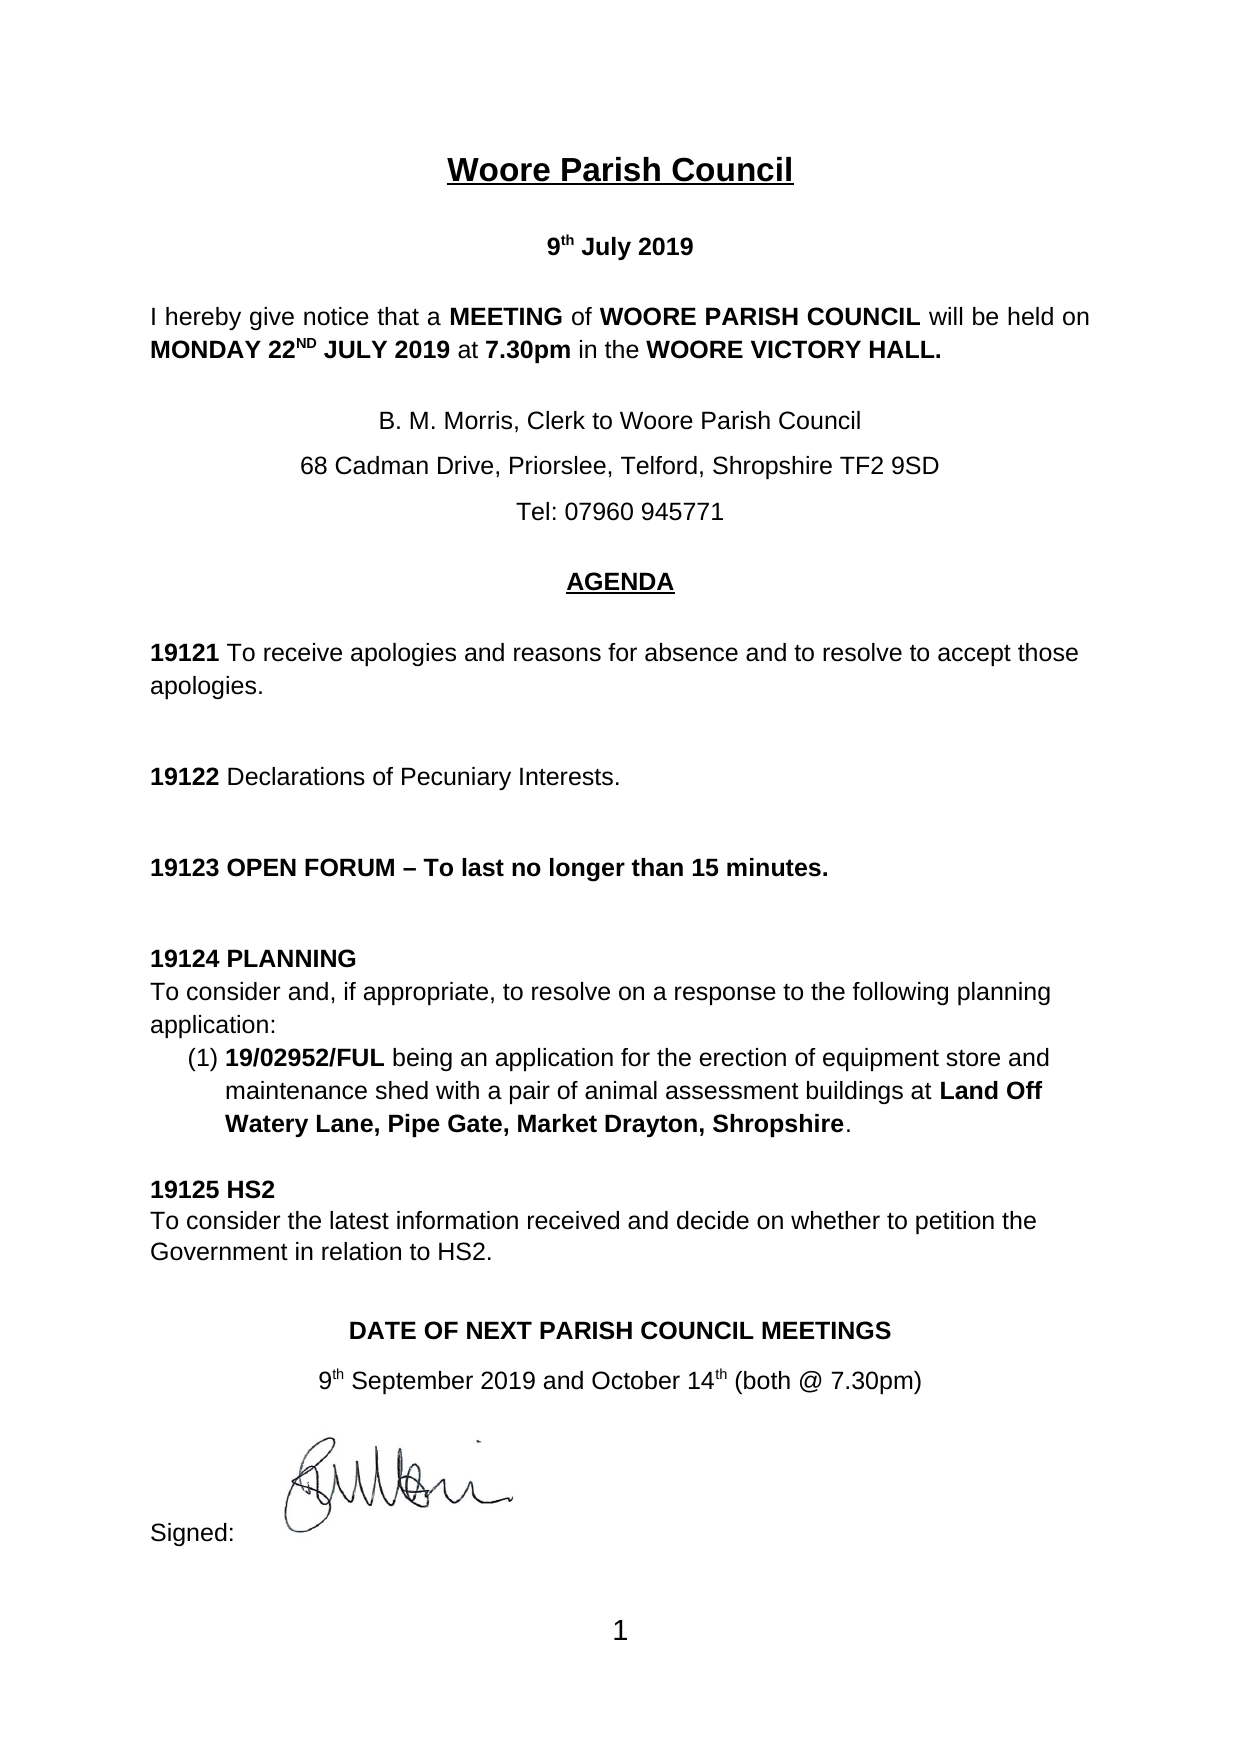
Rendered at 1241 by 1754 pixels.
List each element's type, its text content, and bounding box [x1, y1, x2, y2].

title Woore Parish Council [150, 150, 1090, 188]
text 19121 To receive apologies and reasons for absence and to resolve to accept those apologies. [150, 638, 1090, 699]
text Tel: 07960 945771 [150, 497, 1090, 526]
text To consider the latest information received and decide on whether to petition the Government in relation to HS2. [150, 1206, 1090, 1266]
text To consider and, if appropriate, to resolve on a response to the following planning application: [150, 977, 1090, 1039]
text 19125 HS2 [150, 1175, 1090, 1204]
text 19123 OPEN FORUM – To last no longer than 15 minutes. [150, 853, 1090, 882]
text 19122 Declarations of Pecuniary Interests. [150, 762, 1090, 791]
text 19124 PLANNING [150, 944, 1090, 973]
list 9th September 2019 and October 14th (both @ 7.30pm) [150, 1366, 1090, 1394]
subtitle AGENDA [150, 567, 1090, 596]
list 19/02952/FUL being an application for the erection of equipment store and maintenance shed with a pair of animal assessment buildings at Land Off Watery Lane, Pipe Gate, Market Drayton, Shropshire. [187, 1043, 1090, 1138]
subtitle 9th July 2019 [150, 232, 1090, 260]
text 68 Cadman Drive, Priorslee, Telford, Shropshire TF2 9SD [150, 451, 1090, 480]
picture [269, 1415, 527, 1542]
subtitle I hereby give notice that a MEETING of WOORE PARISH COUNCIL will be held on MONDAY 22ND JULY 2019 at 7.30pm in the WOORE VICTORY HALL. [150, 302, 1090, 364]
list DATE OF NEXT PARISH COUNCIL MEETINGS [150, 1316, 1090, 1345]
text B. M. Morris, Clerk to Woore Parish Council [150, 406, 1090, 434]
